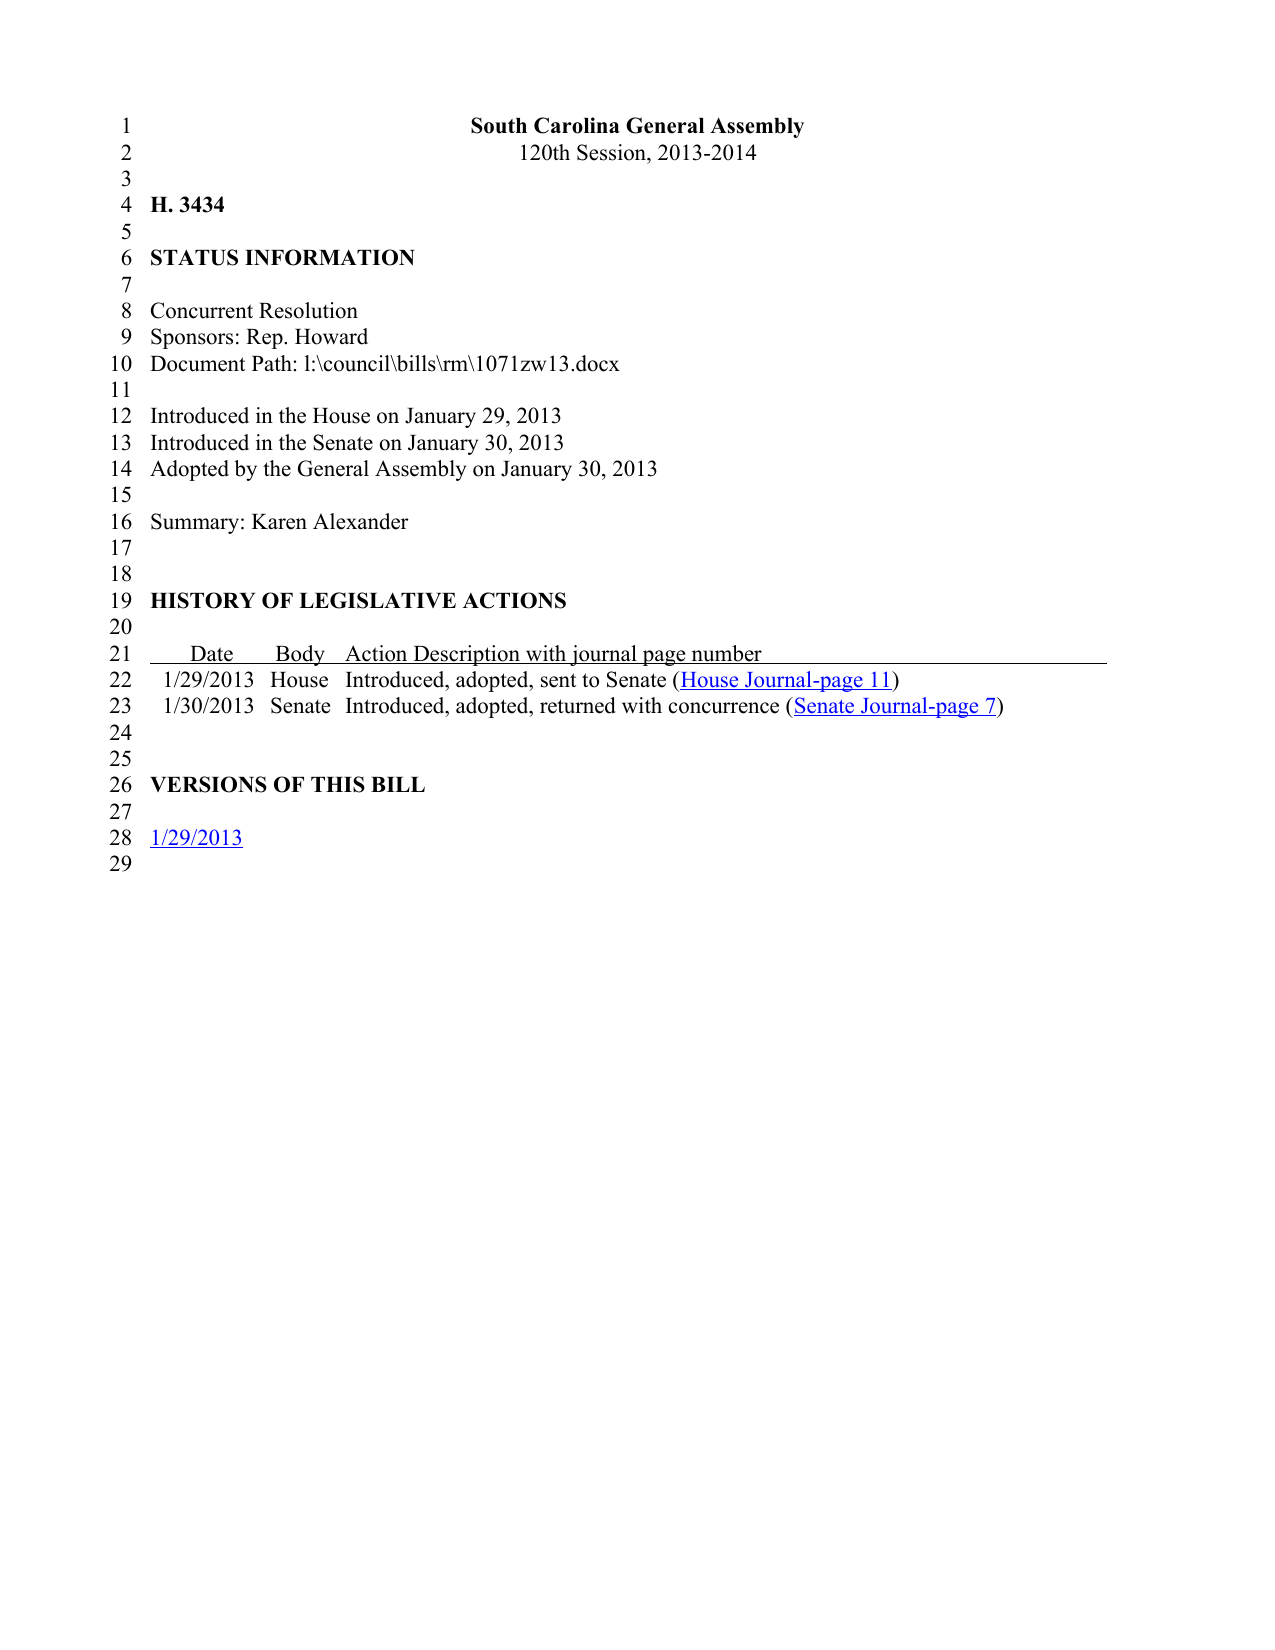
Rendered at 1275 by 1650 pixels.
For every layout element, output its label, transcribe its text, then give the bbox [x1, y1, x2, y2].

text 1/29/2013 [150, 824, 1125, 850]
text South Carolina General Assembly [150, 112, 1125, 139]
text Introduced in the House on January 29, 2013 [150, 402, 1125, 429]
text Adopted by the General Assembly on January 30, 2013 [150, 455, 1125, 481]
text Date Body Action Description with journal page number [150, 639, 1125, 666]
text H. 3434 [150, 192, 1125, 218]
text Introduced in the Senate on January 30, 2013 [150, 429, 1125, 455]
text 1/30/2013 Senate Introduced, adopted, returned with concurrence (Senate Journal-page 7) [150, 692, 1125, 719]
text 120th Session, 2013-2014 [150, 139, 1125, 165]
text Document Path: l:\council\bills\rm\1071zw13.docx [150, 350, 1125, 376]
text HISTORY OF LEGISLATIVE ACTIONS [150, 587, 1125, 613]
text Sponsors: Rep. Howard [150, 323, 1125, 350]
text STATUS INFORMATION [150, 244, 1125, 271]
text Concurrent Resolution [150, 297, 1125, 323]
text VERSIONS OF THIS BILL [150, 771, 1125, 798]
text 1/29/2013 House Introduced, adopted, sent to Senate (House Journal-page 11) [150, 666, 1125, 692]
text Summary: Karen Alexander [150, 508, 1125, 534]
